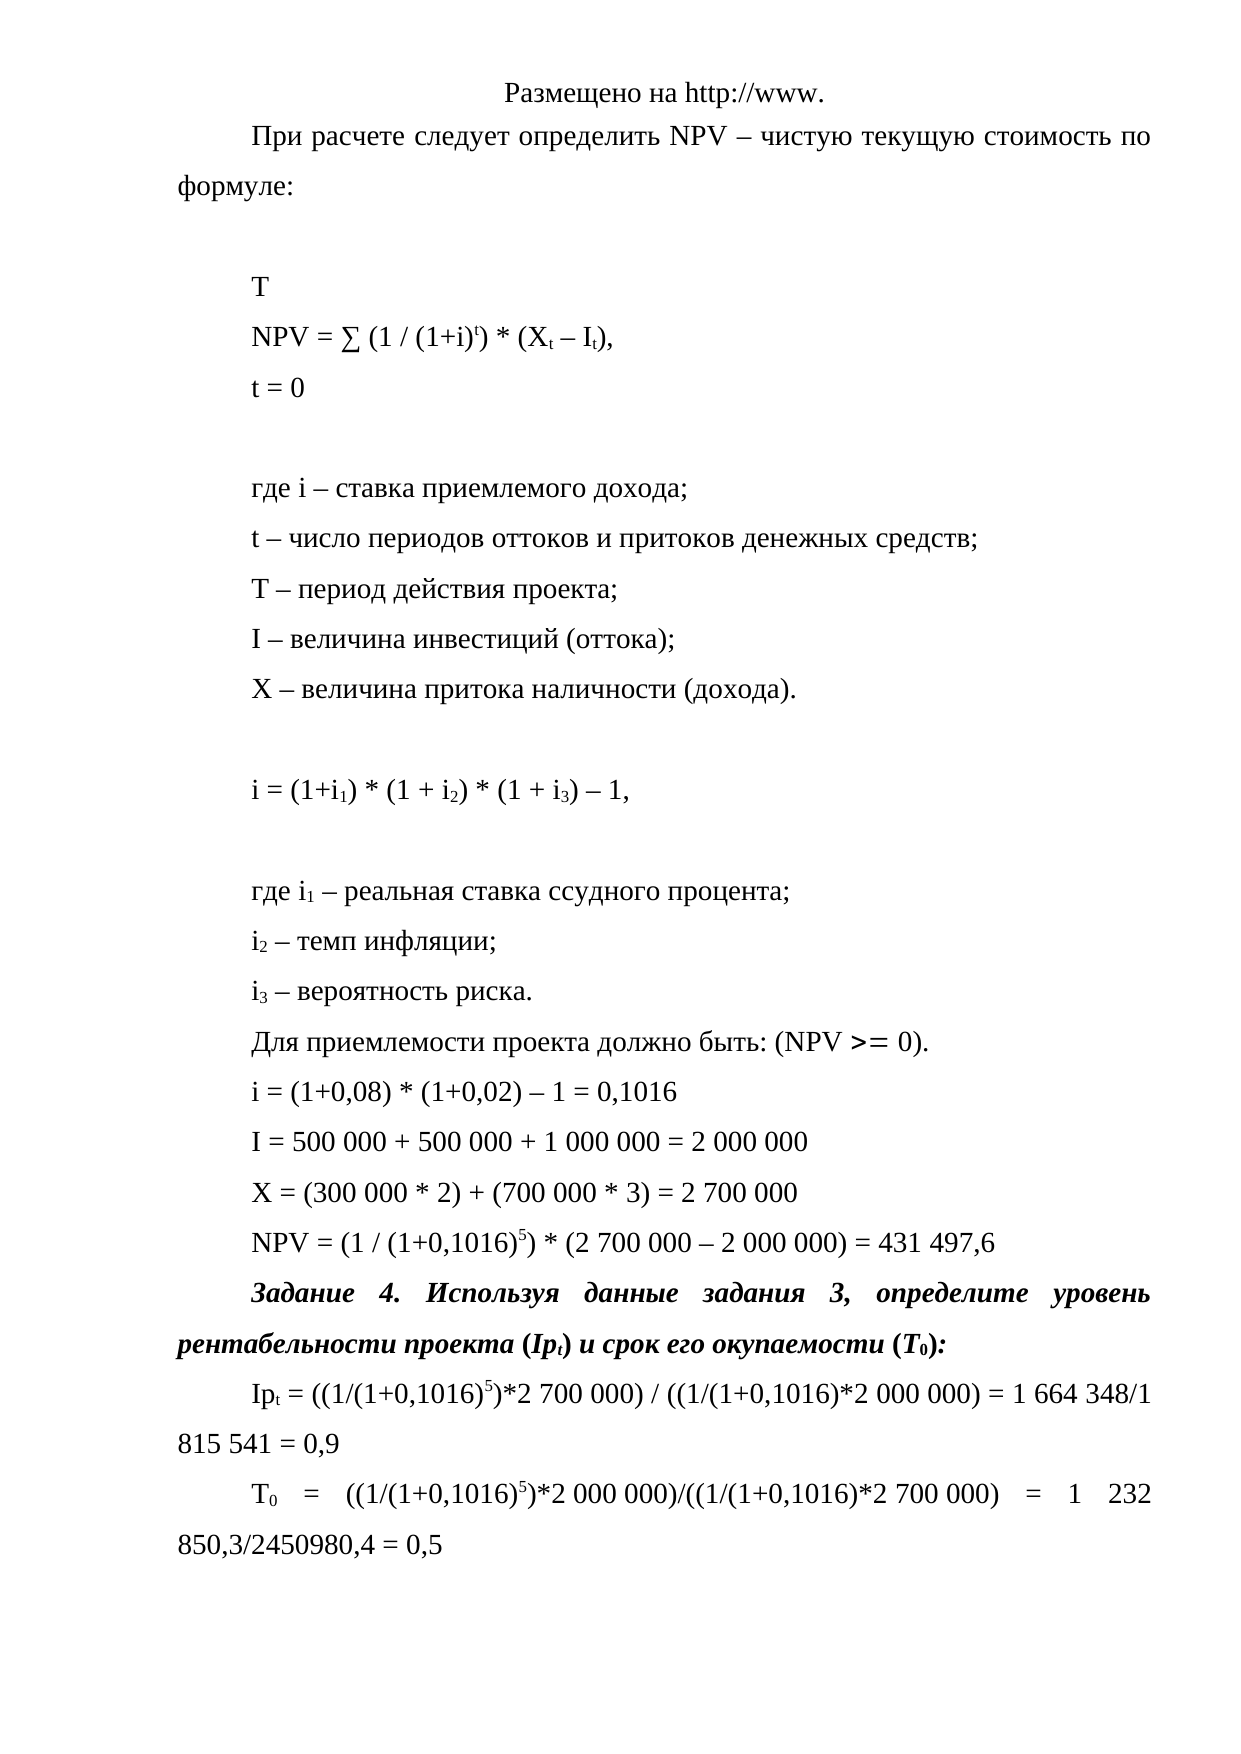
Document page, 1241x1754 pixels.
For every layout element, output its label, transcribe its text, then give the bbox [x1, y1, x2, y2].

text I – величина инвестиций (оттока); [177, 621, 1152, 655]
text t = 0 [177, 370, 1152, 403]
text i = (1+0,08) * (1+0,02) – 1 = 0,1016 [177, 1074, 1152, 1108]
text При расчете следует определить NPV – чистую текущую стоимость по формуле: [177, 118, 1152, 202]
text i2 – темп инфляции; [177, 923, 1152, 957]
text NPV = (1 / (1+0,1016)5) * (2 700 000 – 2 000 000) = 431 497,6 [177, 1225, 1152, 1259]
text где i1 – реальная ставка ссудного процента; [177, 873, 1152, 906]
text Х – величина притока наличности (дохода). [177, 672, 1152, 705]
text Ipt = ((1/(1+0,1016)5)*2 700 000) / ((1/(1+0,1016)*2 000 000) = 1 664 348/1 815 541 = 0,9 [177, 1376, 1152, 1460]
text t – число периодов оттоков и притоков денежных средств; [177, 521, 1152, 554]
text T [177, 269, 1152, 303]
text NPV = ∑ (1 / (1+i)t) * (Xt – It), [177, 319, 1152, 353]
text Х = (300 000 * 2) + (700 000 * 3) = 2 700 000 [177, 1175, 1152, 1208]
text i3 – вероятность риска. [177, 973, 1152, 1007]
text Для приемлемости проекта должно быть: (NPV 0). [177, 1024, 1152, 1057]
text Задание 4. Используя данные задания 3, определите уровень рентабельности проекта (Ipt) и срок его окупаемости (Т0): [177, 1275, 1152, 1359]
text T0 = ((1/(1+0,1016)5)*2 000 000)/((1/(1+0,1016)*2 700 000) = 1 232 850,3/2450980,4 = 0,5 [177, 1477, 1152, 1561]
text где i – ставка приемлемого дохода; [177, 470, 1152, 504]
text I = 500 000 + 500 000 + 1 000 000 = 2 000 000 [177, 1124, 1152, 1158]
text i = (1+i1) * (1 + i2) * (1 + i3) – 1, [177, 772, 1152, 806]
text Т – период действия проекта; [177, 571, 1152, 604]
